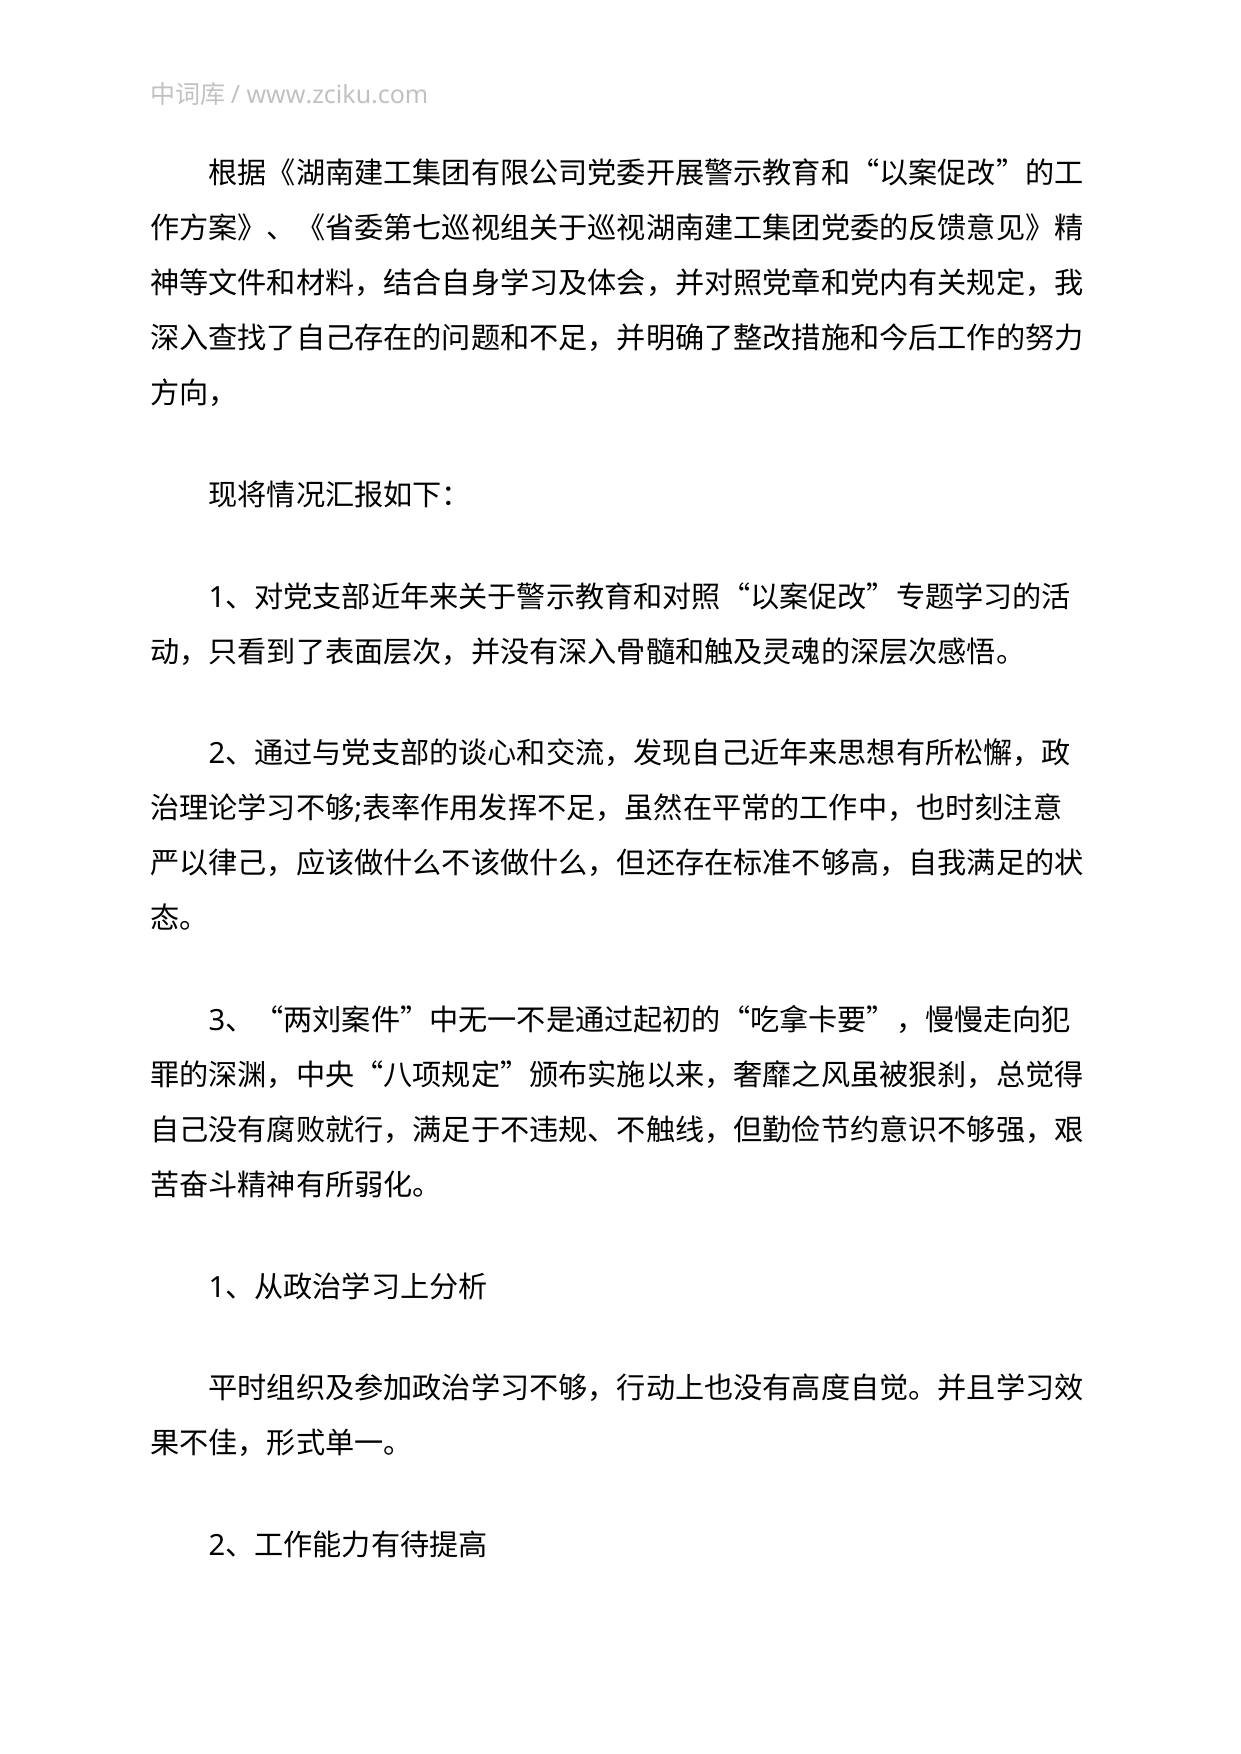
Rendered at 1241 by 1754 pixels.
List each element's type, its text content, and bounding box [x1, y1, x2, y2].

text 2、通过与党支部的谈心和交流，发现自己近年来思想有所松懈，政治理论学习不够;表率作用发挥不足，虽然在平常的工作中，也时刻注意严以律己，应该做什么不该做什么，但还存在标准不够高，自我满足的状态。 [150, 730, 1090, 937]
text 3、“两刘案件”中无一不是通过起初的“吃拿卡要”，慢慢走向犯罪的深渊，中央“八项规定”颁布实施以来，奢靡之风虽被狠刹，总觉得自己没有腐败就行，满足于不违规、不触线，但勤俭节约意识不够强，艰苦奋斗精神有所弱化。 [150, 997, 1090, 1204]
text 平时组织及参加政治学习不够，行动上也没有高度自觉。并且学习效果不佳，形式单一。 [150, 1365, 1090, 1462]
text 1、从政治学习上分析 [150, 1263, 1090, 1306]
text 1、对党支部近年来关于警示教育和对照“以案促改”专题学习的活动，只看到了表面层次，并没有深入骨髓和触及灵魂的深层次感悟。 [150, 573, 1090, 670]
text 现将情况汇报如下： [150, 471, 1090, 514]
text 2、工作能力有待提高 [150, 1522, 1090, 1564]
text 根据《湖南建工集团有限公司党委开展警示教育和“以案促改”的工作方案》、《省委第七巡视组关于巡视湖南建工集团党委的反馈意见》精神等文件和材料，结合自身学习及体会，并对照党章和党内有关规定，我深入查找了自己存在的问题和不足，并明确了整改措施和今后工作的努力方向， [150, 150, 1090, 412]
